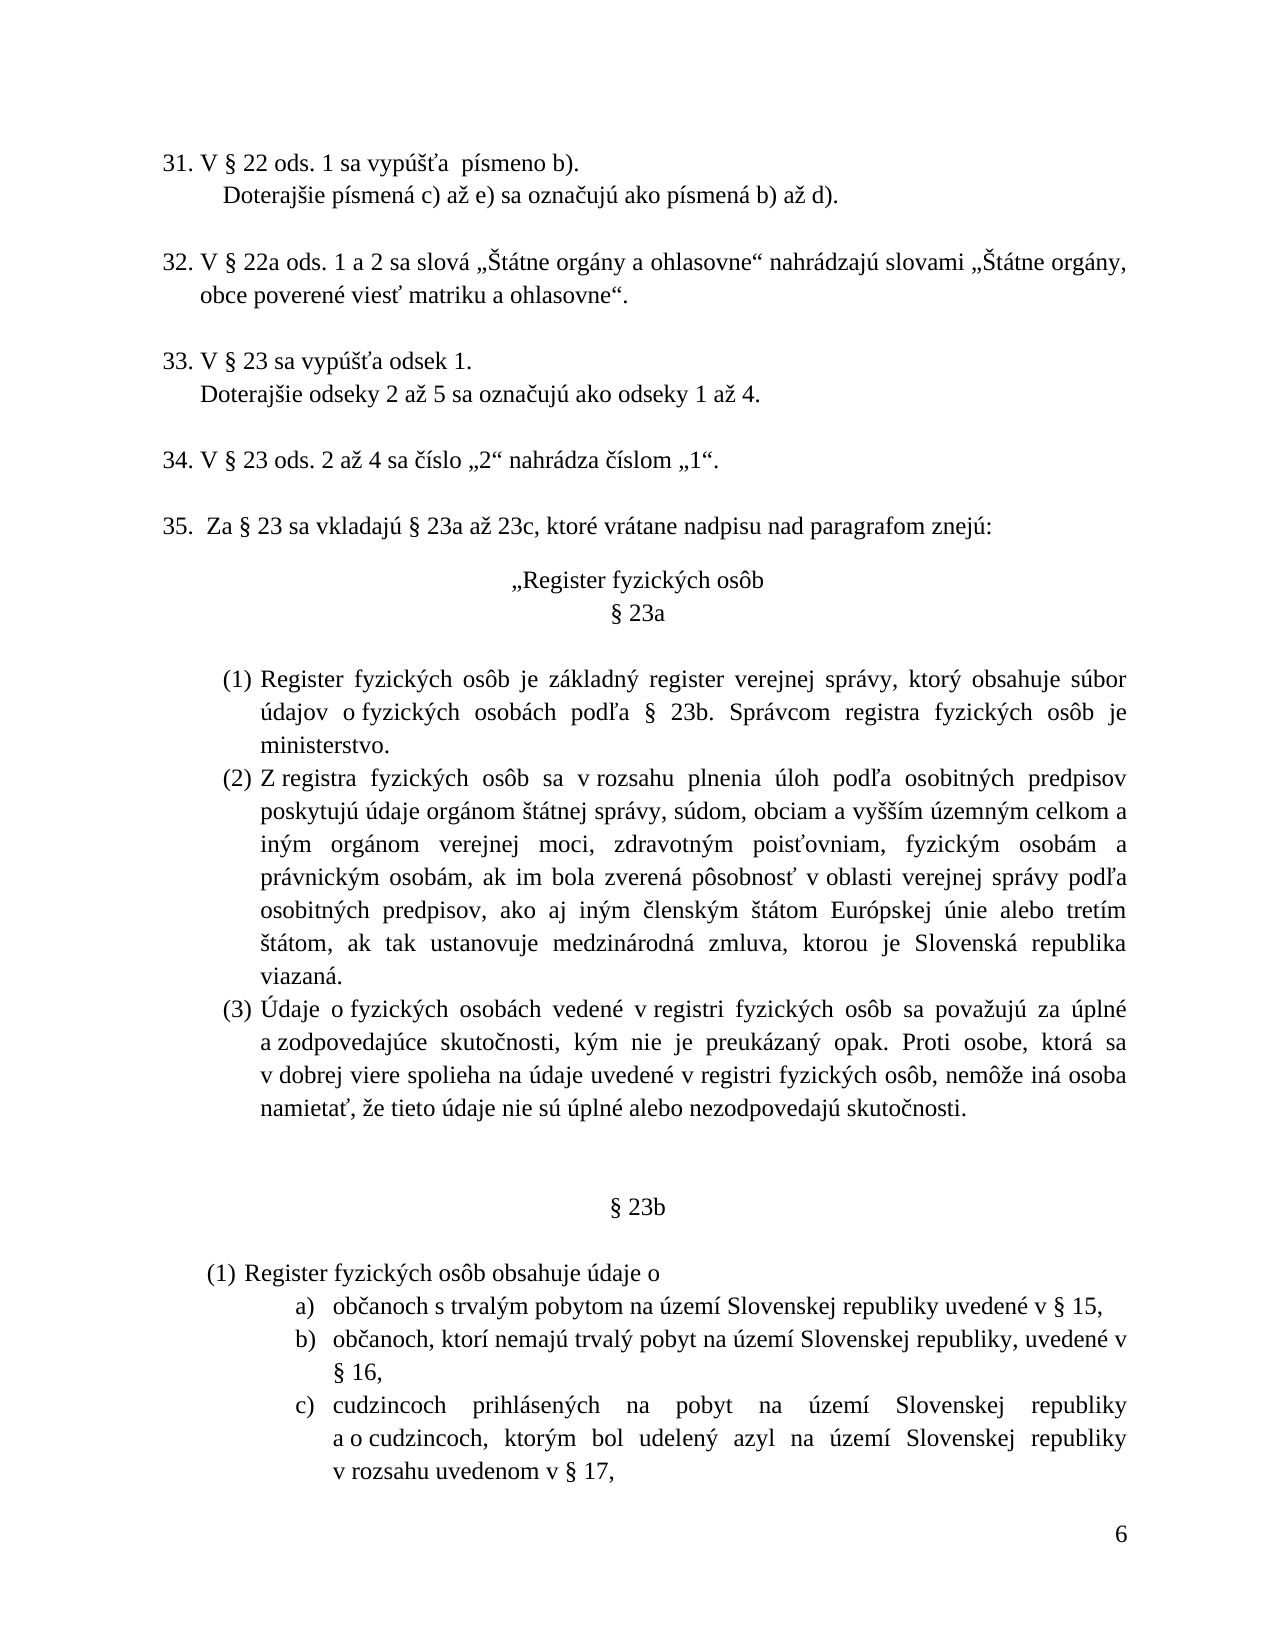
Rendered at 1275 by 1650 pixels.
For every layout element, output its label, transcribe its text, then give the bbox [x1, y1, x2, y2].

list § 23a [148, 598, 1127, 626]
list V § 22a ods. 1 a 2 sa slová „Štátne orgány a ohlasovne“ nahrádzajú slovami „Štátne orgány, obce poverené viesť matriku a ohlasovne“. [162, 247, 1127, 308]
list V § 23 ods. 2 až 4 sa číslo „2“ nahrádza číslom „1“. [162, 445, 1127, 473]
list V § 22 ods. 1 sa vypúšťa písmeno b). [162, 148, 1127, 176]
list cudzincoch prihlásených na pobyt na území Slovenskej republiky a o cudzincoch, ktorým bol udelený azyl na území Slovenskej republiky v rozsahu uvedenom v § 17, [295, 1390, 1127, 1485]
list Register fyzických osôb obsahuje údaje o [207, 1258, 1127, 1287]
list Za § 23 sa vkladajú § 23a až 23c, ktoré vrátane nadpisu nad paragrafom znejú: [162, 511, 1127, 539]
list občanoch s trvalým pobytom na území Slovenskej republiky uvedené v § 15, [295, 1291, 1127, 1320]
list Z registra fyzických osôb sa v rozsahu plnenia úloh podľa osobitných predpisov poskytujú údaje orgánom štátnej správy, súdom, obciam a vyšším územným celkom a iným orgánom verejnej moci, zdravotným poisťovniam, fyzickým osobám a právnickým osobám, ak im bola zverená pôsobnosť v oblasti verejnej správy podľa osobitných predpisov, ako aj iným členským štátom Európskej únie alebo tretím štátom, ak tak ustanovuje medzinárodná zmluva, ktorou je Slovenská republika viazaná. [223, 763, 1127, 990]
list V § 23 sa vypúšťa odsek 1. [162, 346, 1127, 374]
list Doterajšie písmená c) až e) sa označujú ako písmená b) až d). [223, 181, 1127, 209]
list Doterajšie odseky 2 až 5 sa označujú ako odseky 1 až 4. [200, 379, 1127, 407]
text „Register fyzických osôb [148, 565, 1127, 593]
list Register fyzických osôb je základný register verejnej správy, ktorý obsahuje súbor údajov o fyzických osobách podľa § 23b. Správcom registra fyzických osôb je ministerstvo. [223, 664, 1127, 758]
list § 23b [148, 1192, 1127, 1221]
list občanoch, ktorí nemajú trvalý pobyt na území Slovenskej republiky, uvedené v § 16, [295, 1324, 1127, 1386]
list Údaje o fyzických osobách vedené v registri fyzických osôb sa považujú za úplné a zodpovedajúce skutočnosti, kým nie je preukázaný opak. Proti osobe, ktorá sa v dobrej viere spolieha na údaje uvedené v registri fyzických osôb, nemôže iná osoba namietať, že tieto údaje nie sú úplné alebo nezodpovedajú skutočnosti. [223, 994, 1127, 1122]
